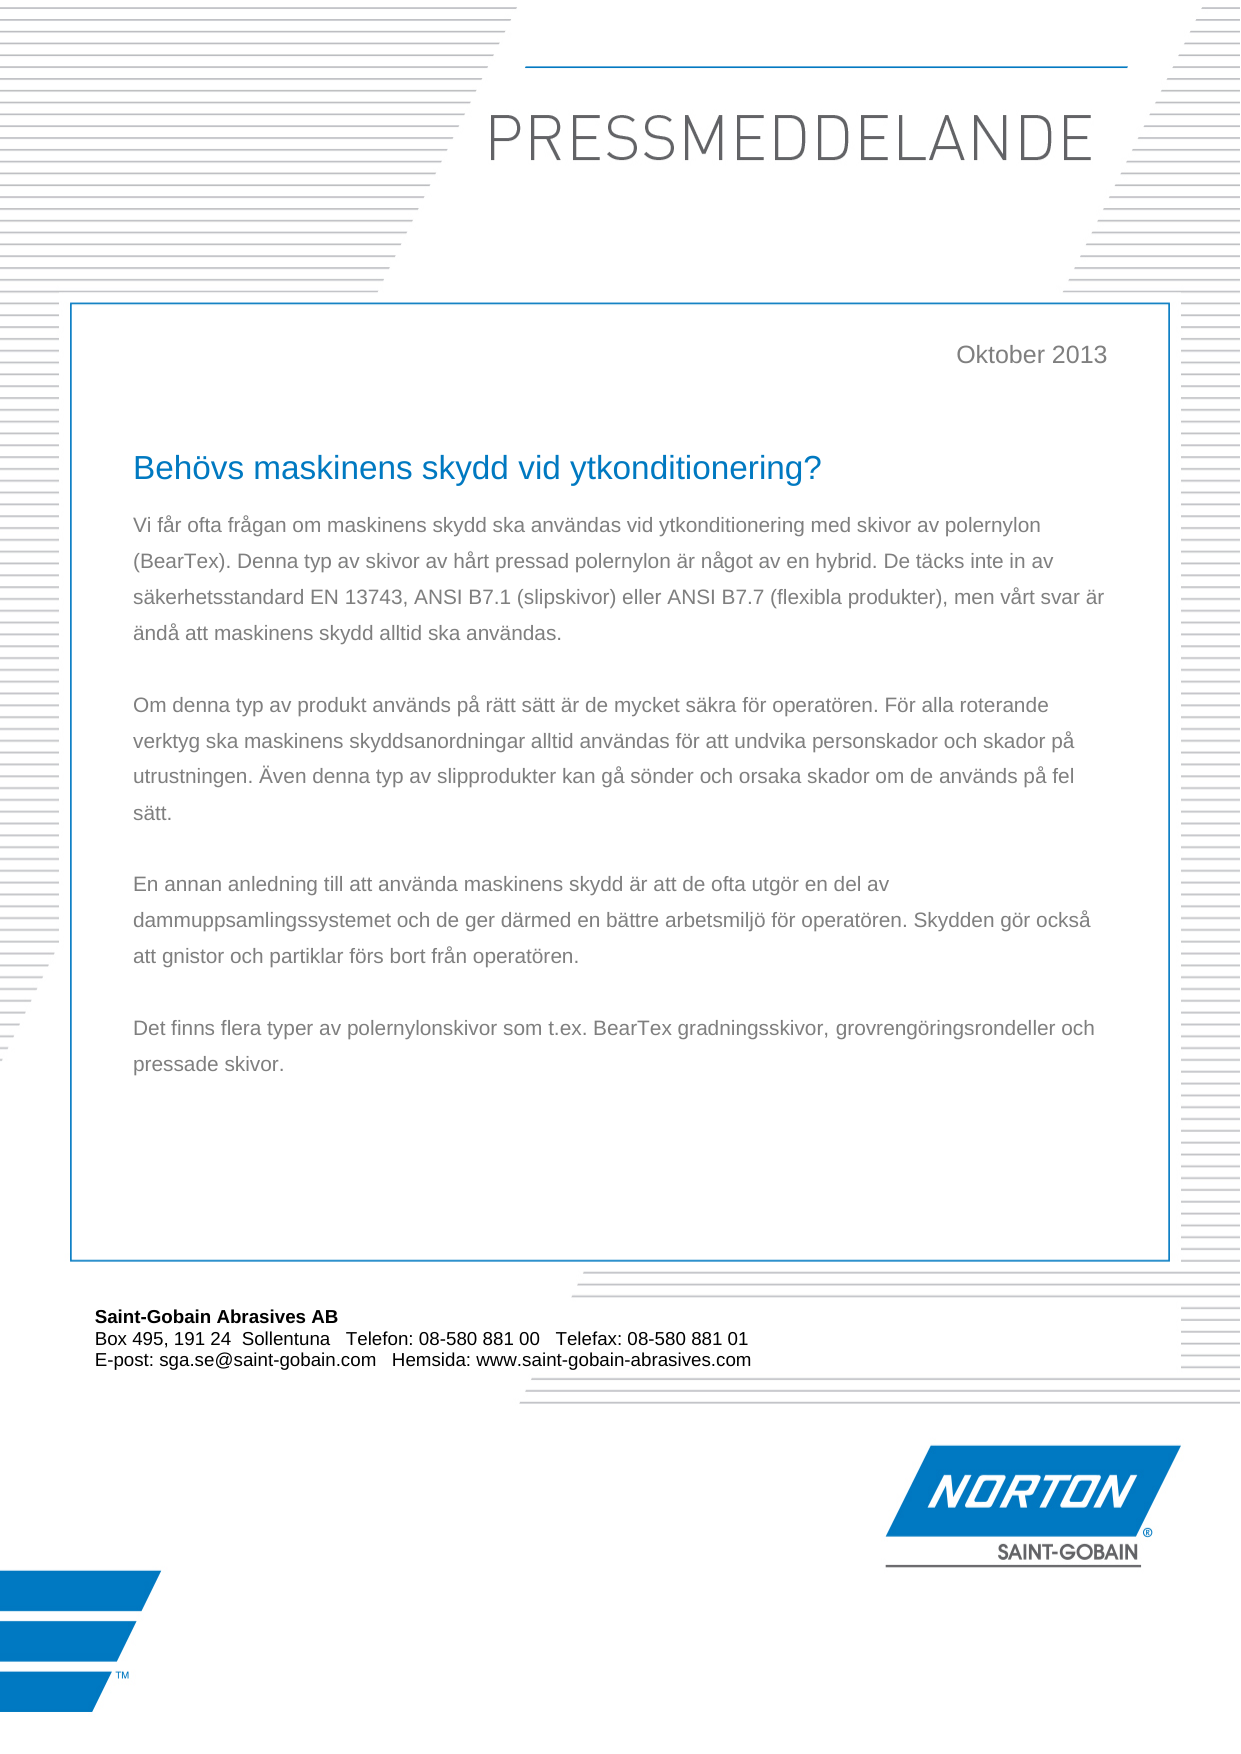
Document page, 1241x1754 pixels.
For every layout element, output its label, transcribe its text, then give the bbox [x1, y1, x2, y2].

text Oktober 2013 [133, 340, 1107, 368]
text Det finns flera typer av polernylonskivor som t.ex. BearTex gradningsskivor, grovrengöringsrondeller och pressade skivor. [133, 1016, 1107, 1076]
picture [0, 0, 1240, 1752]
text Vi får ofta frågan om maskinens skydd ska användas vid ytkonditionering med skivor av polernylon (BearTex). Denna typ av skivor av hårt pressad polernylon är något av en hybrid. De täcks inte in av säkerhetsstandard EN 13743, ANSI B7.1 (slipskivor) eller ANSI B7.7 (flexibla produkter), men vårt svar är ändå att maskinens skydd alltid ska användas. [133, 513, 1107, 644]
text En annan anledning till att använda maskinens skydd är att de ofta utgör en del av dammuppsamlingssystemet och de ger därmed en bättre arbetsmiljö för operatören. Skydden gör också att gnistor och partiklar förs bort från operatören. [133, 872, 1107, 968]
text Behövs maskinens skydd vid ytkonditionering? [133, 448, 1107, 486]
text Om denna typ av produkt används på rätt sätt är de mycket säkra för operatören. För alla roterande verktyg ska maskinens skyddsanordningar alltid användas för att undvika personskador och skador på utrustningen. Även denna typ av slipprodukter kan gå sönder och orsaka skador om de används på fel sätt. [133, 692, 1107, 824]
